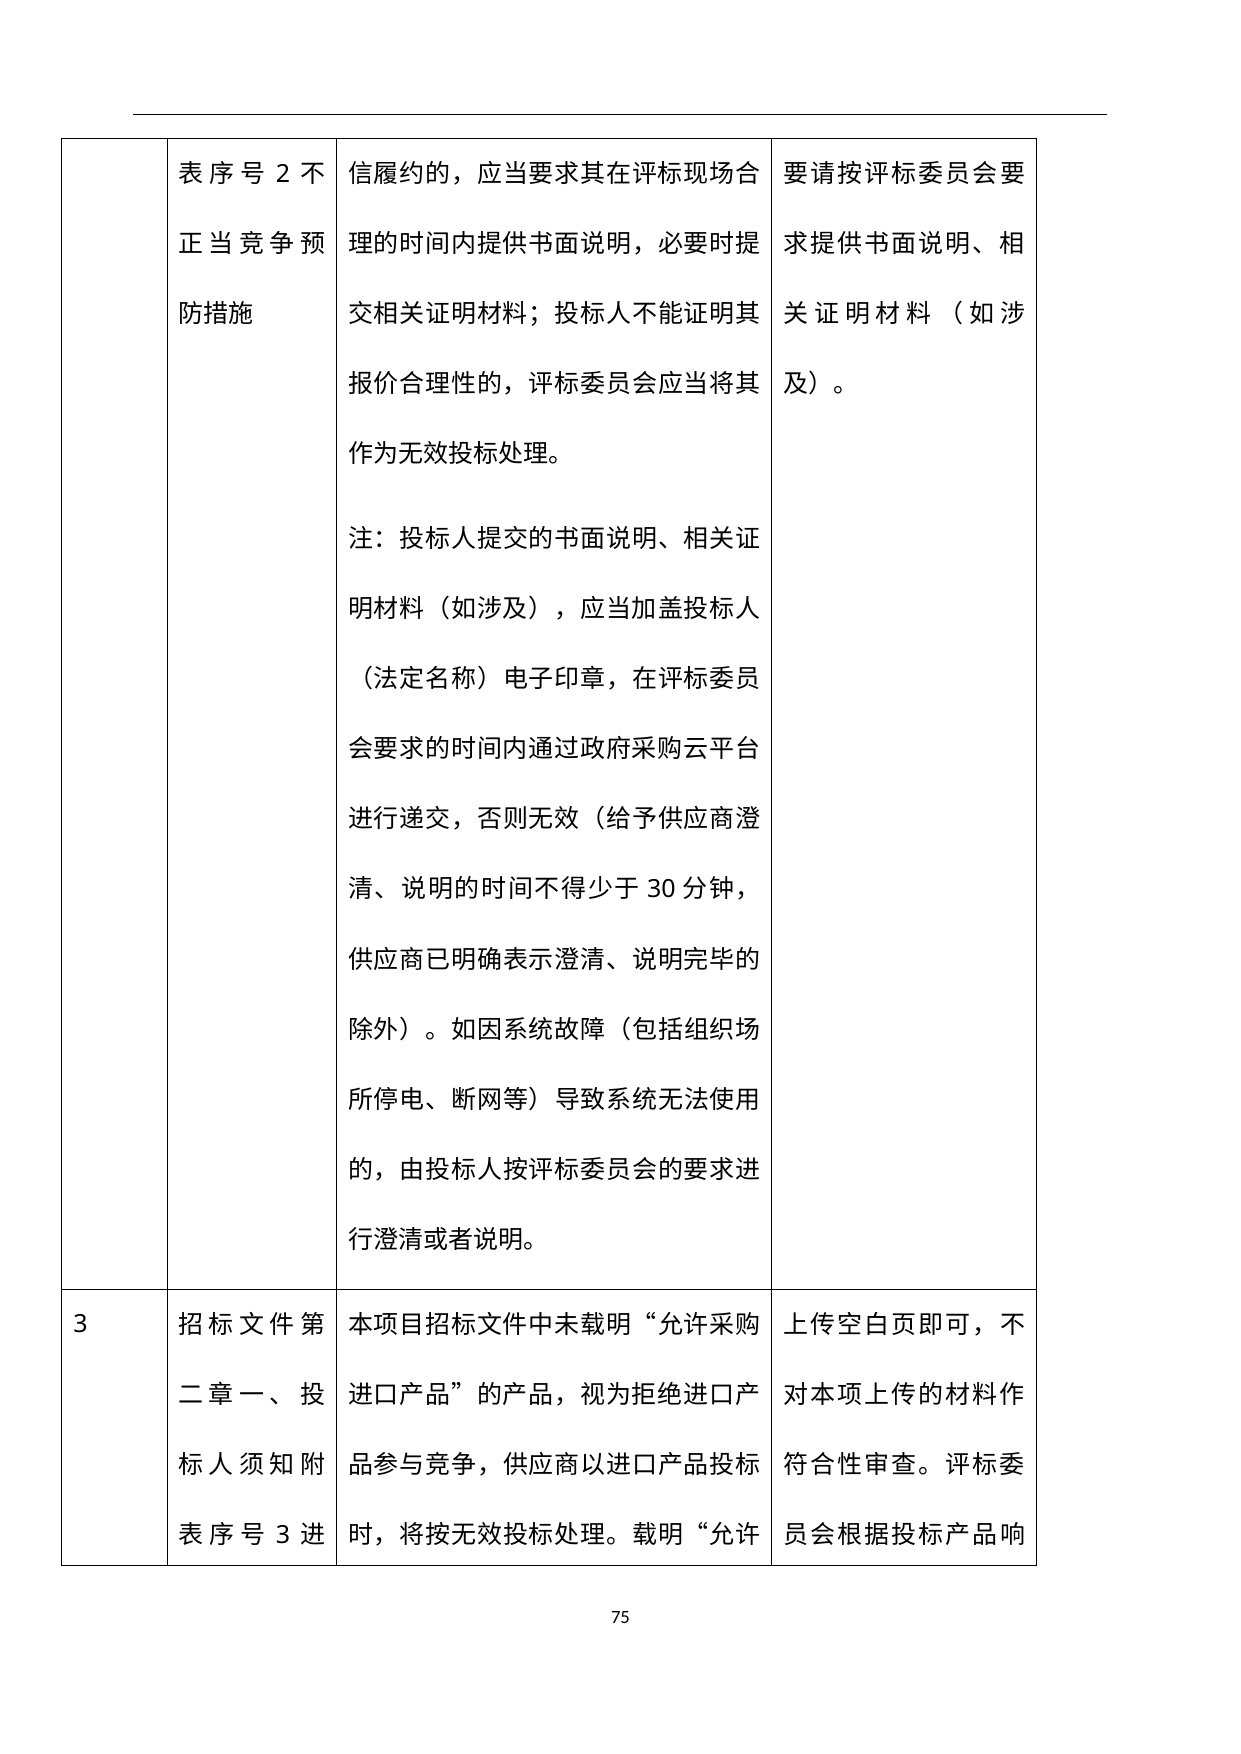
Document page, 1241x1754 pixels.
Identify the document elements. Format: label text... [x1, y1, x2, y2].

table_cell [168, 1290, 336, 1565]
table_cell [772, 139, 1036, 1289]
table_cell 3 [62, 1290, 167, 1565]
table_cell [168, 139, 336, 1289]
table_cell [337, 139, 771, 1289]
table_cell 2 [62, 139, 167, 1289]
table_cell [772, 1290, 1036, 1565]
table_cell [337, 1290, 771, 1565]
